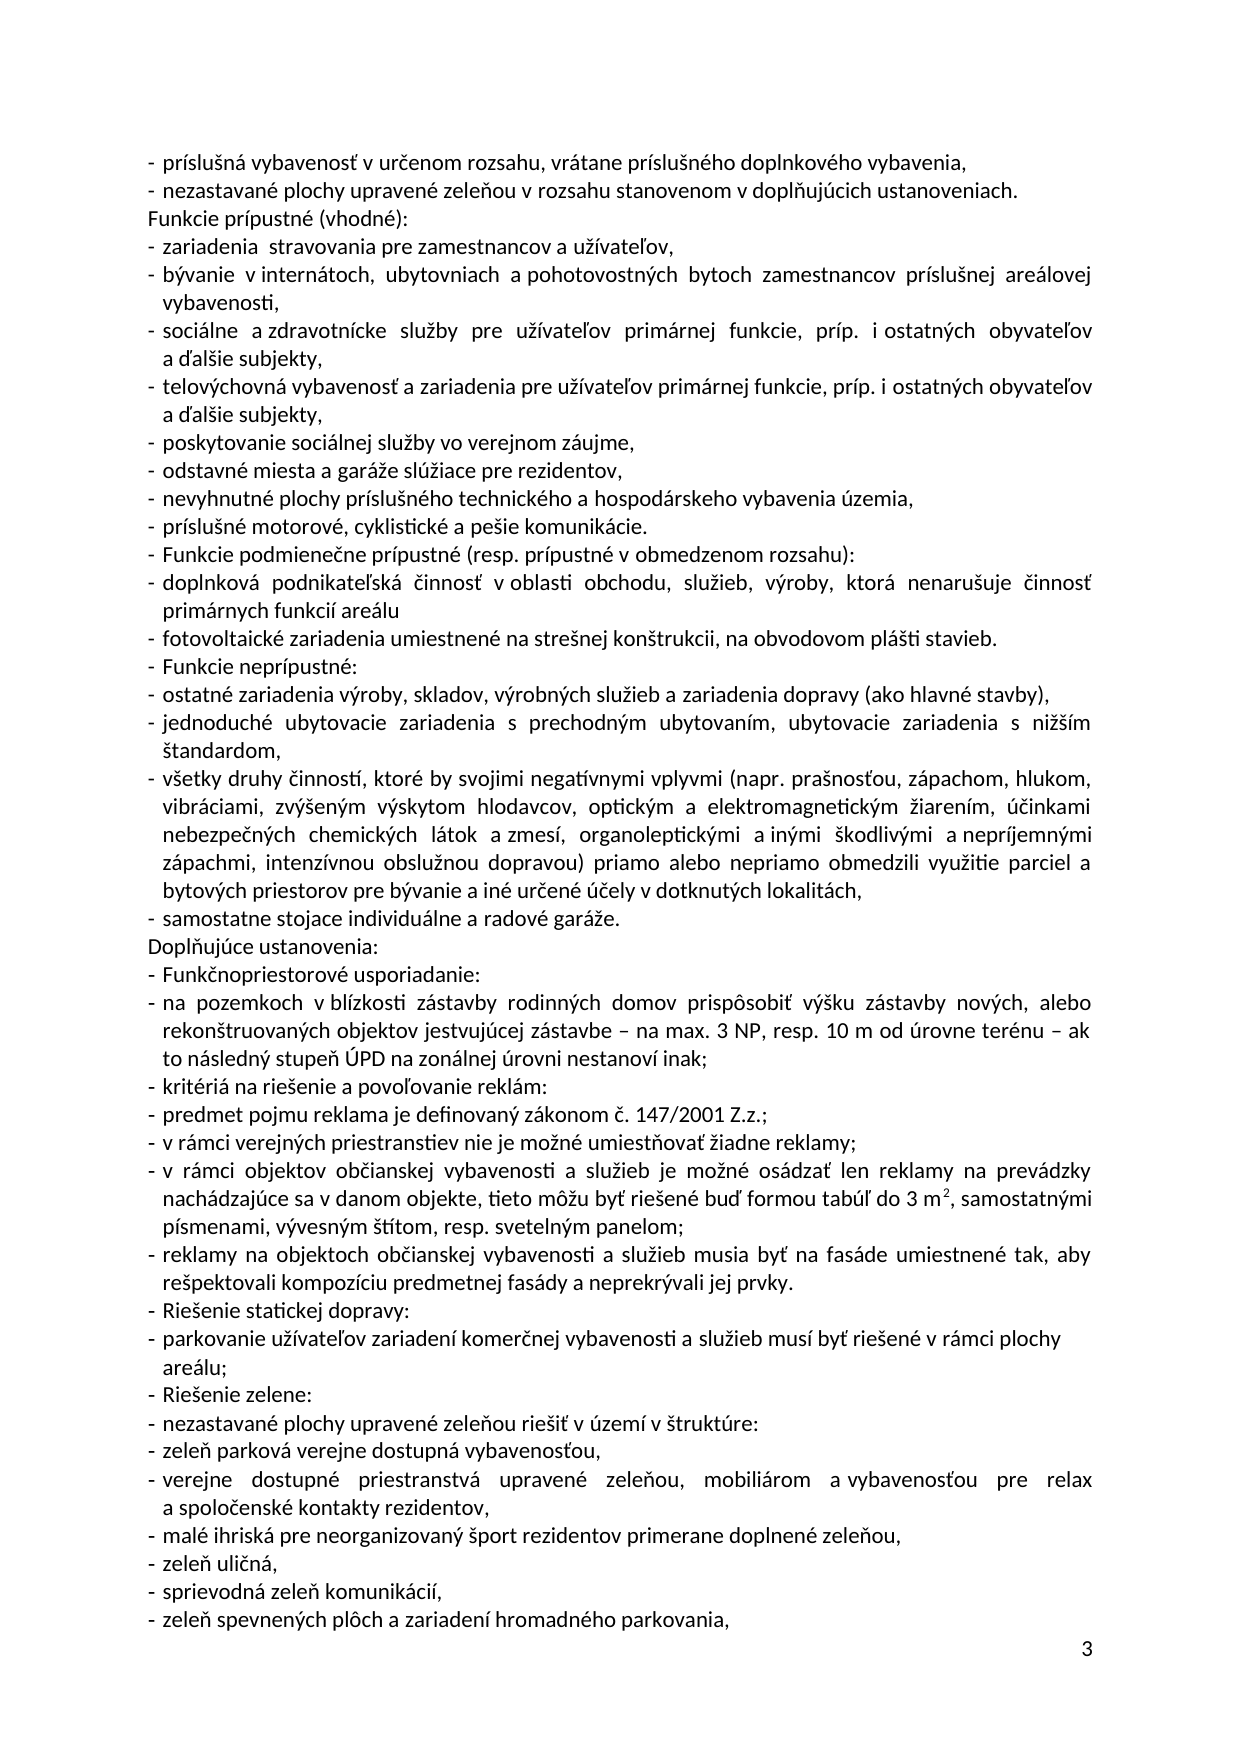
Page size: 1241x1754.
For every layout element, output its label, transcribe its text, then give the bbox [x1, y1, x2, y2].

list zeleň uličná, [148, 1549, 1092, 1577]
list odstavné miesta a garáže slúžiace pre rezidentov, [148, 456, 1092, 484]
list sprievodná zeleň komunikácií, [148, 1577, 1092, 1605]
list telovýchovná vybavenosť a zariadenia pre užívateľov primárnej funkcie, príp. i ostatných obyvateľov a ďalšie subjekty, [148, 372, 1092, 428]
list ostatné zariadenia výroby, skladov, výrobných služieb a zariadenia dopravy (ako hlavné stavby), [148, 680, 1092, 708]
list Funkcie neprípustné: [148, 652, 1092, 680]
list Funkcie podmienečne prípustné (resp. prípustné v obmedzenom rozsahu): [148, 540, 1092, 568]
list parkovanie užívateľov zariadení komerčnej vybavenosti a služieb musí byť riešené v rámci plochy areálu; [148, 1324, 1092, 1381]
text Doplňujúce ustanovenia: [148, 932, 1092, 960]
list zeleň parková verejne dostupná vybavenosťou, [148, 1437, 1092, 1465]
list v rámci verejných priestranstiev nie je možné umiestňovať žiadne reklamy; [148, 1128, 1092, 1156]
list samostatne stojace individuálne a radové garáže. [148, 904, 1092, 932]
list reklamy na objektoch občianskej vybavenosti a služieb musia byť na fasáde umiestnené tak, aby rešpektovali kompozíciu predmetnej fasády a neprekrývali jej prvky. [148, 1241, 1092, 1297]
list malé ihriská pre neorganizovaný šport rezidentov primerane doplnené zeleňou, [148, 1521, 1092, 1549]
list nezastavané plochy upravené zeleňou riešiť v území v štruktúre: [148, 1409, 1092, 1437]
list príslušné motorové, cyklistické a pešie komunikácie. [148, 512, 1092, 540]
list v rámci objektov občianskej vybavenosti a služieb je možné osádzať len reklamy na prevádzky nachádzajúce sa v danom objekte, tieto môžu byť riešené buď formou tabúľ do 3 m2, samostatnými písmenami, vývesným štítom, resp. svetelným panelom; [148, 1156, 1092, 1241]
list verejne dostupné priestranstvá upravené zeleňou, mobiliárom a vybavenosťou pre relax a spoločenské kontakty rezidentov, [148, 1465, 1092, 1521]
list sociálne a zdravotnícke služby pre užívateľov primárnej funkcie, príp. i ostatných obyvateľov a ďalšie subjekty, [148, 316, 1092, 372]
list zeleň spevnených plôch a zariadení hromadného parkovania, [148, 1605, 1092, 1633]
list poskytovanie sociálnej služby vo verejnom záujme, [148, 428, 1092, 456]
list nezastavané plochy upravené zeleňou v rozsahu stanovenom v doplňujúcich ustanoveniach. [148, 176, 1092, 204]
list fotovoltaické zariadenia umiestnené na strešnej konštrukcii, na obvodovom plášti stavieb. [148, 624, 1092, 652]
list Funkčnopriestorové usporiadanie: [148, 960, 1092, 988]
list príslušná vybavenosť v určenom rozsahu, vrátane príslušného doplnkového vybavenia, [148, 148, 1092, 176]
list kritériá na riešenie a povoľovanie reklám: [148, 1072, 1092, 1100]
text Funkcie prípustné (vhodné): [148, 204, 1092, 232]
list doplnková podnikateľská činnosť v oblasti obchodu, služieb, výroby, ktorá nenarušuje činnosť primárnych funkcií areálu [148, 568, 1092, 624]
list Riešenie statickej dopravy: [148, 1297, 1092, 1324]
list Riešenie zelene: [148, 1381, 1092, 1409]
list nevyhnutné plochy príslušného technického a hospodárskeho vybavenia územia, [148, 484, 1092, 512]
list všetky druhy činností, ktoré by svojimi negatívnymi vplyvmi (napr. prašnosťou, zápachom, hlukom, vibráciami, zvýšeným výskytom hlodavcov, optickým a elektromagnetickým žiarením, účinkami nebezpečných chemických látok a zmesí, organoleptickými a inými škodlivými a nepríjemnými zápachmi, intenzívnou obslužnou dopravou) priamo alebo nepriamo obmedzili využitie parciel a bytových priestorov pre bývanie a iné určené účely v dotknutých lokalitách, [148, 764, 1092, 904]
list na pozemkoch v blízkosti zástavby rodinných domov prispôsobiť výšku zástavby nových, alebo rekonštruovaných objektov jestvujúcej zástavbe – na max. 3 NP, resp. 10 m od úrovne terénu – ak to následný stupeň ÚPD na zonálnej úrovni nestanoví inak; [148, 988, 1092, 1072]
list zariadenia stravovania pre zamestnancov a užívateľov, [148, 232, 1092, 260]
list jednoduché ubytovacie zariadenia s prechodným ubytovaním, ubytovacie zariadenia s nižším štandardom, [148, 708, 1092, 764]
list bývanie v internátoch, ubytovniach a pohotovostných bytoch zamestnancov príslušnej areálovej vybavenosti, [148, 260, 1092, 316]
list predmet pojmu reklama je definovaný zákonom č. 147/2001 Z.z.; [148, 1100, 1092, 1128]
